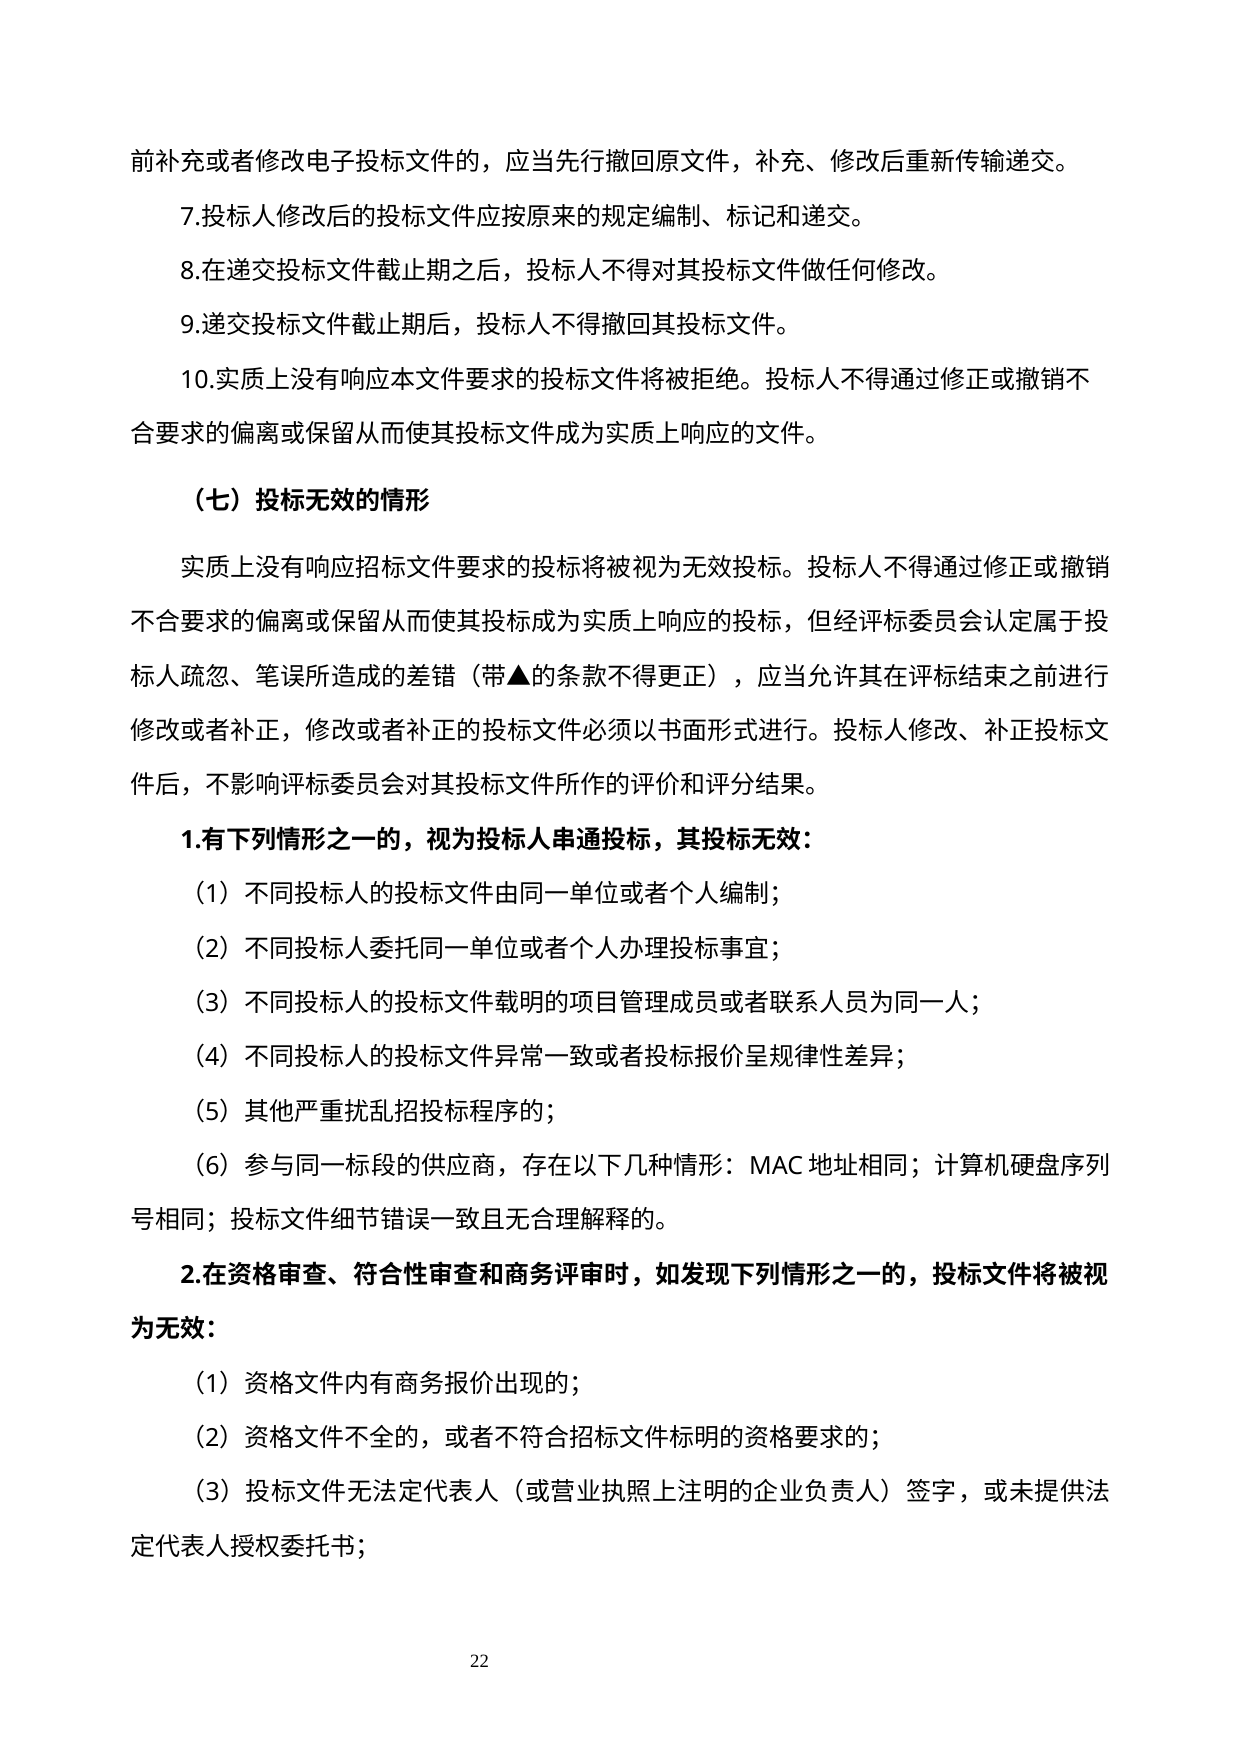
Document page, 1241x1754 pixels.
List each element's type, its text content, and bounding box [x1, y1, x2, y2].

text （3）不同投标人的投标文件载明的项目管理成员或者联系人员为同一人； [130, 982, 1110, 1019]
text （6）参与同一标段的供应商，存在以下几种情形：MAC地址相同；计算机硬盘序列号相同；投标文件细节错误一致且无合理解释的。 [130, 1146, 1110, 1236]
text 7.投标人修改后的投标文件应按原来的规定编制、标记和递交。 [130, 196, 1110, 232]
text 1.有下列情形之一的，视为投标人串通投标，其投标无效： [130, 819, 1110, 856]
text 实质上没有响应招标文件要求的投标将被视为无效投标。投标人不得通过修正或撤销不合要求的偏离或保留从而使其投标成为实质上响应的投标，但经评标委员会认定属于投标人疏忽、笔误所造成的差错（带▲的条款不得更正），应当允许其在评标结束之前进行修改或者补正，修改或者补正的投标文件必须以书面形式进行。投标人修改、补正投标文件后，不影响评标委员会对其投标文件所作的评价和评分结果。 [130, 547, 1110, 801]
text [130, 142, 1110, 178]
text （2）资格文件不全的，或者不符合招标文件标明的资格要求的； [130, 1417, 1110, 1454]
text （1）资格文件内有商务报价出现的； [130, 1363, 1110, 1399]
text （七）投标无效的情形 [130, 481, 1110, 517]
text （3）投标文件无法定代表人（或营业执照上注明的企业负责人）签字，或未提供法定代表人授权委托书； [130, 1472, 1110, 1562]
text 9.递交投标文件截止期后，投标人不得撤回其投标文件。 [130, 305, 1110, 341]
text （5）其他严重扰乱招投标程序的； [130, 1091, 1110, 1127]
text （4）不同投标人的投标文件异常一致或者投标报价呈规律性差异； [130, 1037, 1110, 1073]
text 8.在递交投标文件截止期之后，投标人不得对其投标文件做任何修改。 [130, 251, 1110, 287]
text 2.在资格审查、符合性审查和商务评审时，如发现下列情形之一的，投标文件将被视为无效： [130, 1254, 1110, 1345]
text （1）不同投标人的投标文件由同一单位或者个人编制； [130, 874, 1110, 910]
text 10.实质上没有响应本文件要求的投标文件将被拒绝。投标人不得通过修正或撤销不合要求的偏离或保留从而使其投标文件成为实质上响应的文件。 [130, 359, 1110, 450]
text （2）不同投标人委托同一单位或者个人办理投标事宜； [130, 928, 1110, 964]
